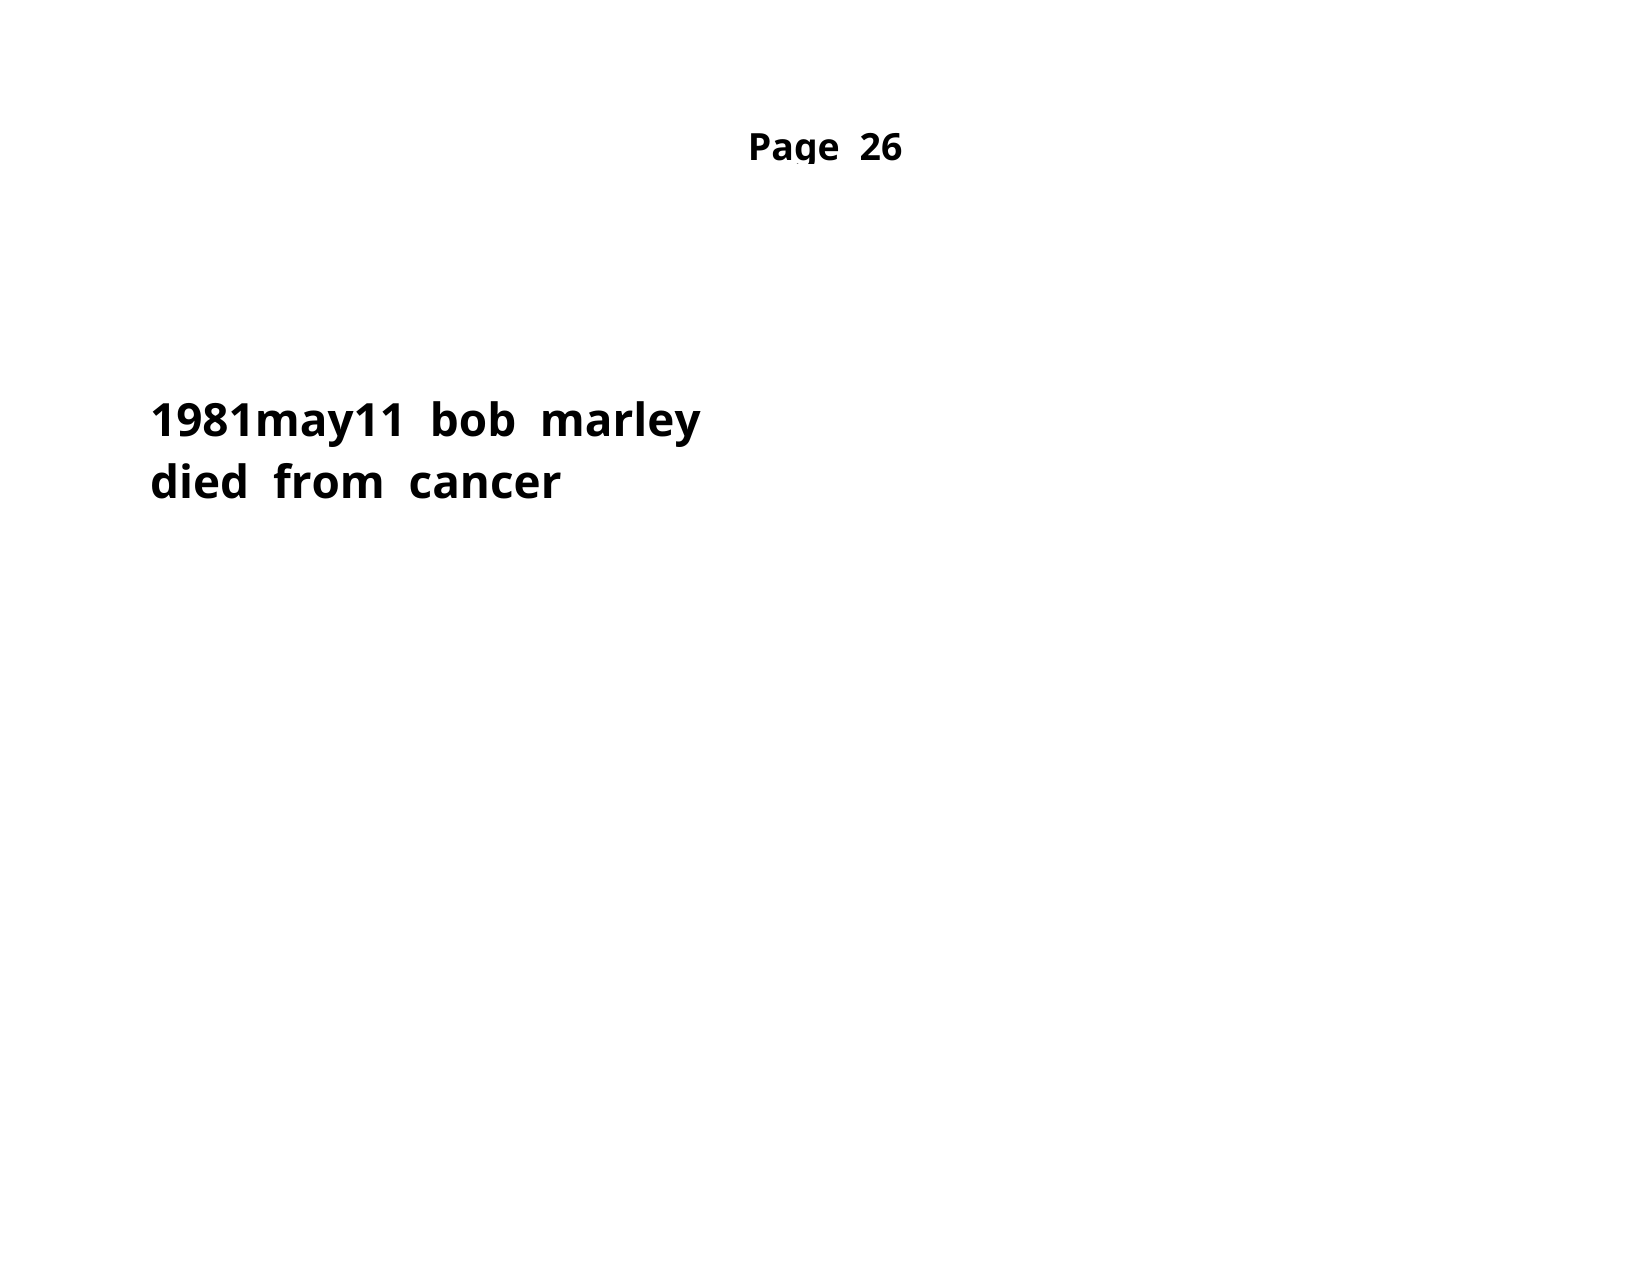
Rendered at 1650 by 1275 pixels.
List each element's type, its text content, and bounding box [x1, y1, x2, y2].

text 1981may11 bob marley [150, 387, 1500, 449]
text died from cancer [150, 449, 1500, 512]
